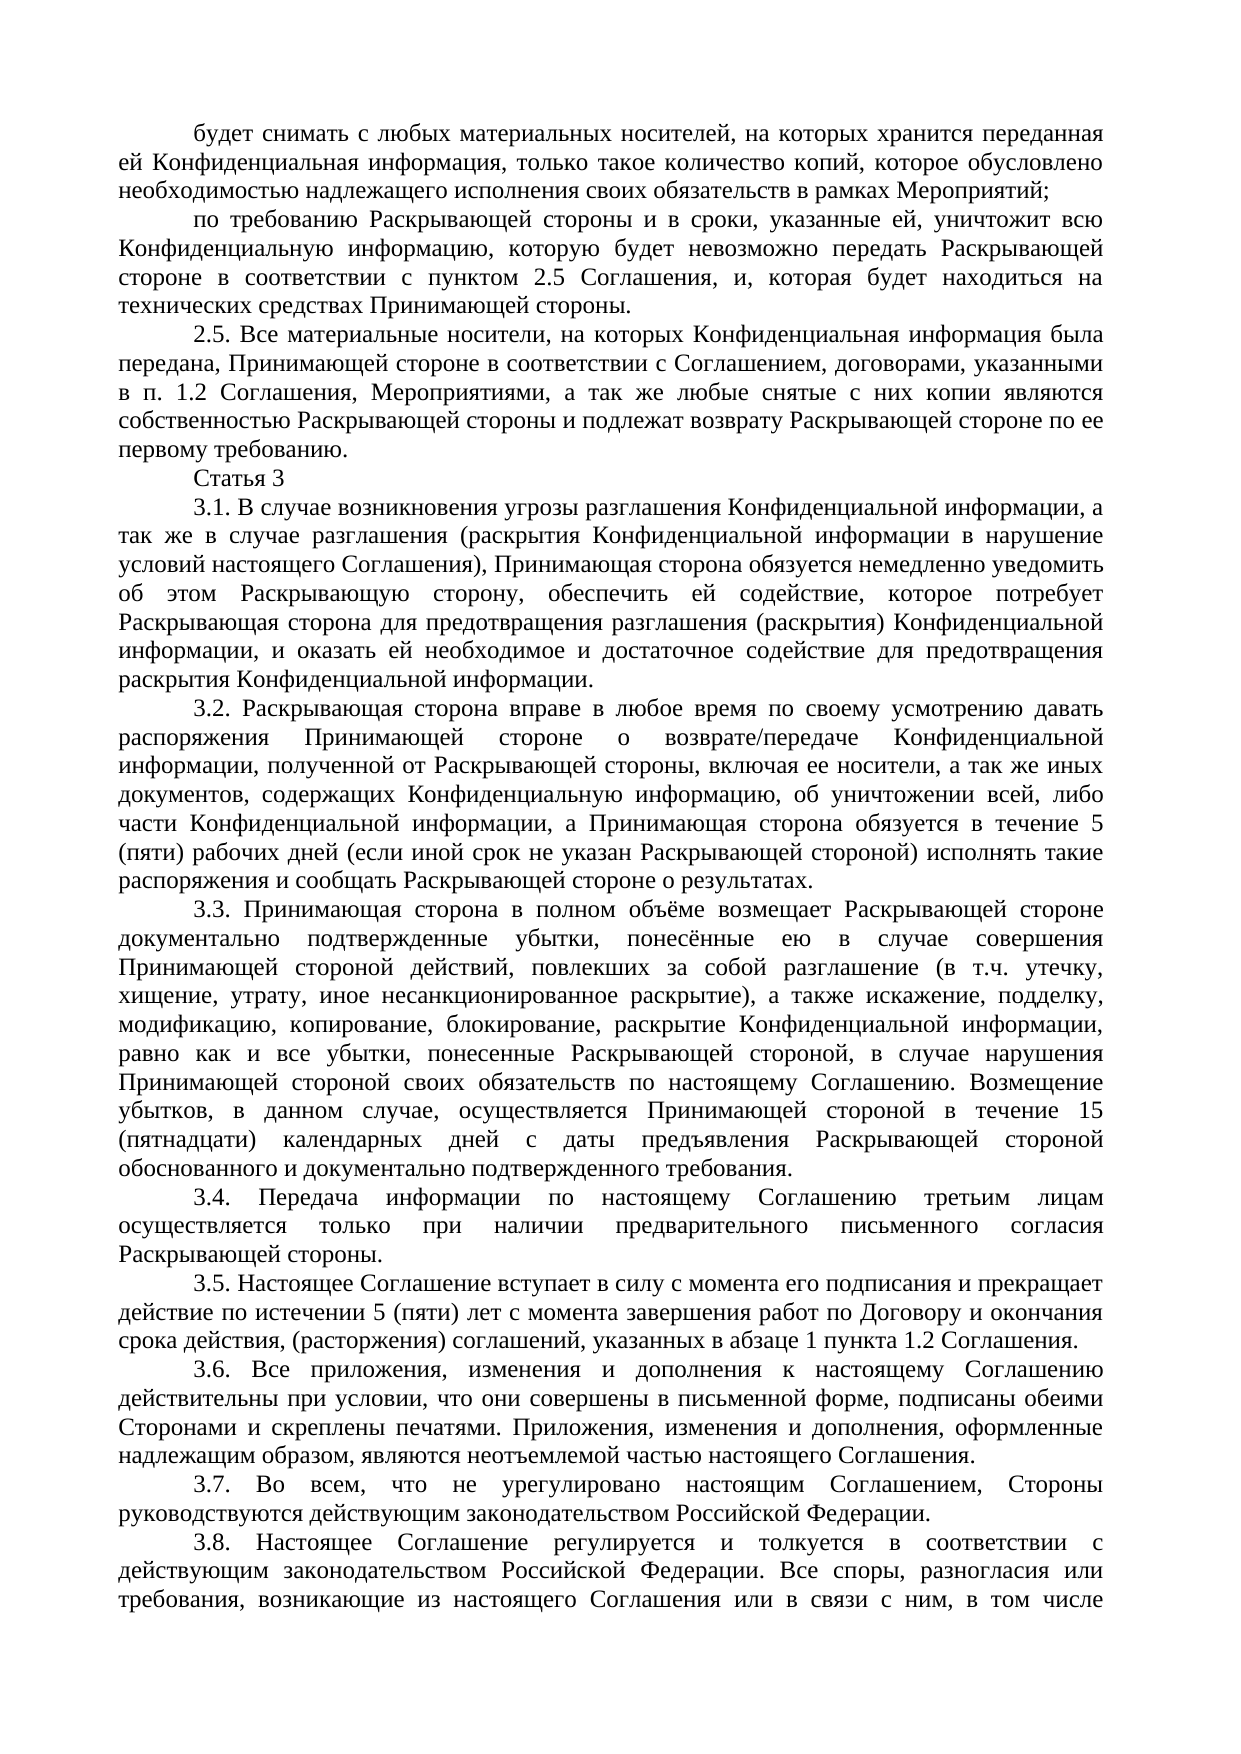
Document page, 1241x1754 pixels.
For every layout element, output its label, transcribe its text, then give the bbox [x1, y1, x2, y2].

text Статья 3 [118, 463, 1104, 492]
text будет снимать с любых материальных носителей, на которых хранится переданная ей Конфиденциальная информация, только такое количество копий, которое обусловлено необходимостью надлежащего исполнения своих обязательств в рамках Мероприятий; [118, 118, 1104, 204]
text 3.5. Настоящее Соглашение вступает в силу с момента его подписания и прекращает действие по истечении 5 (пяти) лет с момента завершения работ по Договору и окончания срока действия, (расторжения) соглашений, указанных в абзаце 1 пункта 1.2 Соглашения. [118, 1268, 1104, 1354]
text 3.2. Раскрывающая сторона вправе в любое время по своему усмотрению давать распоряжения Принимающей стороне о возврате/передаче Конфиденциальной информации, полученной от Раскрывающей стороны, включая ее носители, а так же иных документов, содержащих Конфиденциальную информацию, об уничтожении всей, либо части Конфиденциальной информации, а Принимающая сторона обязуется в течение 5 (пяти) рабочих дней (если иной срок не указан Раскрывающей стороной) исполнять такие распоряжения и сообщать Раскрывающей стороне о результатах. [118, 693, 1104, 894]
text 3.6. Все приложения, изменения и дополнения к настоящему Соглашению действительны при условии, что они совершены в письменной форме, подписаны обеими Сторонами и скреплены печатями. Приложения, изменения и дополнения, оформленные надлежащим образом, являются неотъемлемой частью настоящего Соглашения. [118, 1354, 1104, 1469]
text 2.5. Все материальные носители, на которых Конфиденциальная информация была передана, Принимающей стороне в соответствии с Соглашением, договорами, указанными в п. 1.2 Соглашения, Мероприятиями, а так же любые снятые с них копии являются собственностью Раскрывающей стороны и подлежат возврату Раскрывающей стороне по ее первому требованию. [118, 319, 1104, 463]
text 3.1. В случае возникновения угрозы разглашения Конфиденциальной информации, а так же в случае разглашения (раскрытия Конфиденциальной информации в нарушение условий настоящего Соглашения), Принимающая сторона обязуется немедленно уведомить об этом Раскрывающую сторону, обеспечить ей содействие, которое потребует Раскрывающая сторона для предотвращения разглашения (раскрытия) Конфиденциальной информации, и оказать ей необходимое и достаточное содействие для предотвращения раскрытия Конфиденциальной информации. [118, 492, 1104, 693]
text по требованию Раскрывающей стороны и в сроки, указанные ей, уничтожит всю Конфиденциальную информацию, которую будет невозможно передать Раскрывающей стороне в соответствии с пунктом 2.5 Соглашения, и, которая будет находиться на технических средствах Принимающей стороны. [118, 204, 1104, 319]
text 3.7. Во всем, что не урегулировано настоящим Соглашением, Стороны руководствуются действующим законодательством Российской Федерации. [118, 1469, 1104, 1527]
text 3.3. Принимающая сторона в полном объёме возмещает Раскрывающей стороне документально подтвержденные убытки, понесённые ею в случае совершения Принимающей стороной действий, повлекших за собой разглашение (в т.ч. утечку, хищение, утрату, иное несанкционированное раскрытие), а также искажение, подделку, модификацию, копирование, блокирование, раскрытие Конфиденциальной информации, равно как и все убытки, понесенные Раскрывающей стороной, в случае нарушения Принимающей стороной своих обязательств по настоящему Соглашению. Возмещение убытков, в данном случае, осуществляется Принимающей стороной в течение 15 (пятнадцати) календарных дней с даты предъявления Раскрывающей стороной обоснованного и документально подтвержденного требования. [118, 894, 1104, 1182]
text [118, 1527, 1104, 1613]
text 3.4. Передача информации по настоящему Соглашению третьим лицам осуществляется только при наличии предварительного письменного согласия Раскрывающей стороны. [118, 1182, 1104, 1268]
